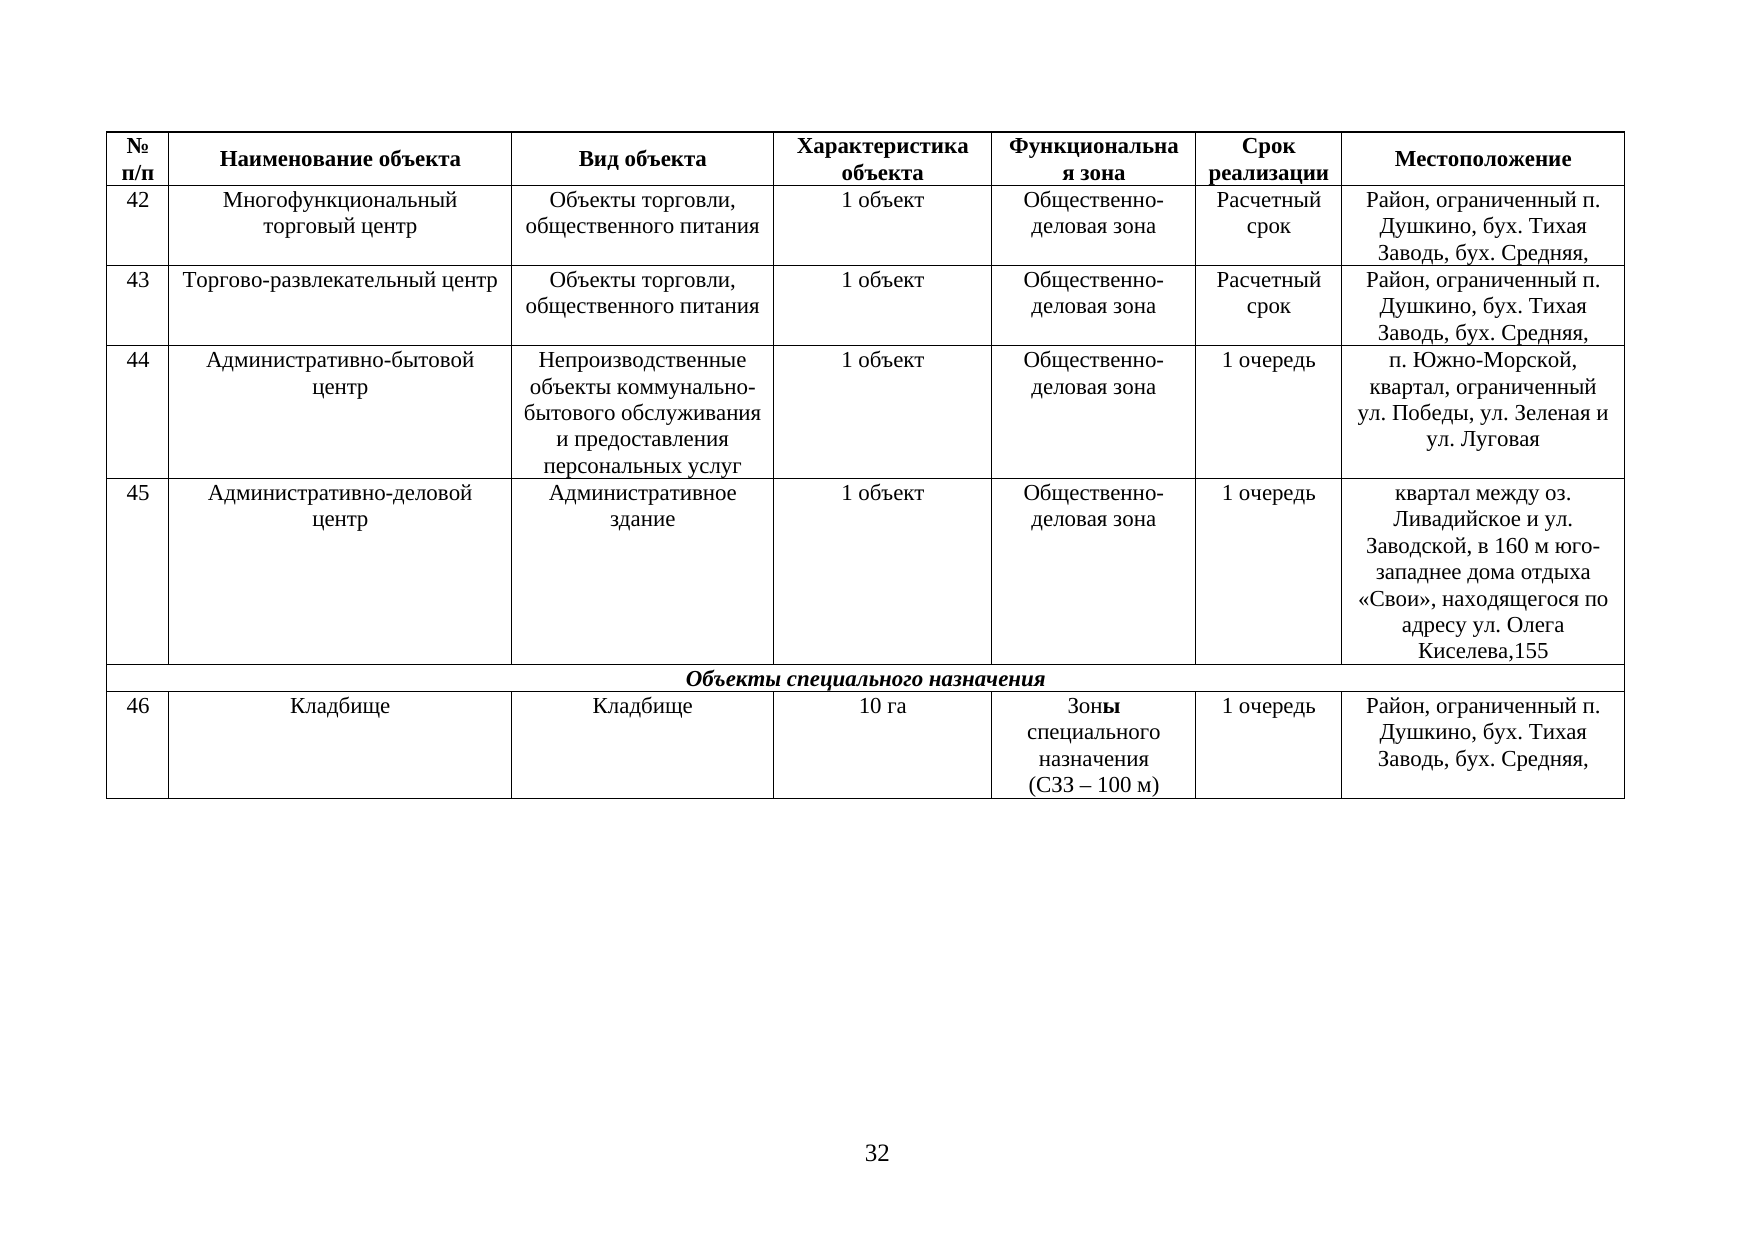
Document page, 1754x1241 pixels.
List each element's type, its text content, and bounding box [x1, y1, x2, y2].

table_cell Объекты торговли, общественного питания [512, 266, 773, 345]
table_cell Район, ограниченный п. Душкино, бух. Тихая Заводь, бух. Средняя, [1342, 692, 1624, 797]
table_cell Расчетный срок [1196, 186, 1341, 265]
table_cell Непроизводственные объекты коммунально-бытового обслуживания и предоставления персональных услуг [512, 346, 773, 478]
table_cell Объекты торговли, общественного питания [512, 186, 773, 265]
table_cell Кладбище [512, 692, 773, 797]
table_cell Кладбище [169, 692, 511, 797]
table_cell 42 [107, 186, 168, 265]
table_cell 46 [107, 692, 168, 797]
table_cell 44 [107, 346, 168, 478]
table_cell Общественно-деловая зона [992, 186, 1195, 265]
table_cell 1 объект [774, 186, 991, 265]
table_header Наименование объекта [169, 133, 511, 185]
table_header Местоположение [1342, 133, 1624, 185]
table_cell 10 га [774, 692, 991, 797]
table_header Функциональная зона [992, 133, 1195, 185]
table_cell 1 очередь [1196, 479, 1341, 664]
table_cell п. Южно-Морской, квартал, ограниченный ул. Победы, ул. Зеленая и ул. Луговая [1342, 346, 1624, 478]
table_header Вид объекта [512, 133, 773, 185]
table_cell Административное здание [512, 479, 773, 664]
table_cell 1 объект [774, 346, 991, 478]
table_cell Общественно-деловая зона [992, 266, 1195, 345]
table_cell 43 [107, 266, 168, 345]
table_cell Административно-бытовой центр [169, 346, 511, 478]
table_cell 1 очередь [1196, 692, 1341, 797]
table_cell Расчетный срок [1196, 266, 1341, 345]
table_header Срок реализации [1196, 133, 1341, 185]
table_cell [1342, 186, 1624, 265]
table_header Характеристика объекта [774, 133, 991, 185]
table_cell Общественно-деловая зона [992, 479, 1195, 664]
table_cell квартал между оз. Ливадийское и ул. Заводской, в 160 м юго-западнее дома отдыха «Свои», находящегося по адресу ул. Олега Киселева,155 [1342, 479, 1624, 664]
table_cell Общественно-деловая зона [992, 346, 1195, 478]
table_cell 1 объект [774, 479, 991, 664]
table_cell 1 объект [774, 266, 991, 345]
table_cell Административно-деловой центр [169, 479, 511, 664]
table_cell Многофункциональный торговый центр [169, 186, 511, 265]
table_cell Торгово-развлекательный центр [169, 266, 511, 345]
table_header № п/п [107, 133, 168, 185]
table_cell Район, ограниченный п. Душкино, бух. Тихая Заводь, бух. Средняя, [1342, 266, 1624, 345]
table_cell Объекты специального назначения [107, 665, 1624, 691]
table_cell Зоны специального назначения (СЗЗ – 100 м) [992, 692, 1195, 797]
table_cell 1 очередь [1196, 346, 1341, 478]
table_cell 45 [107, 479, 168, 664]
